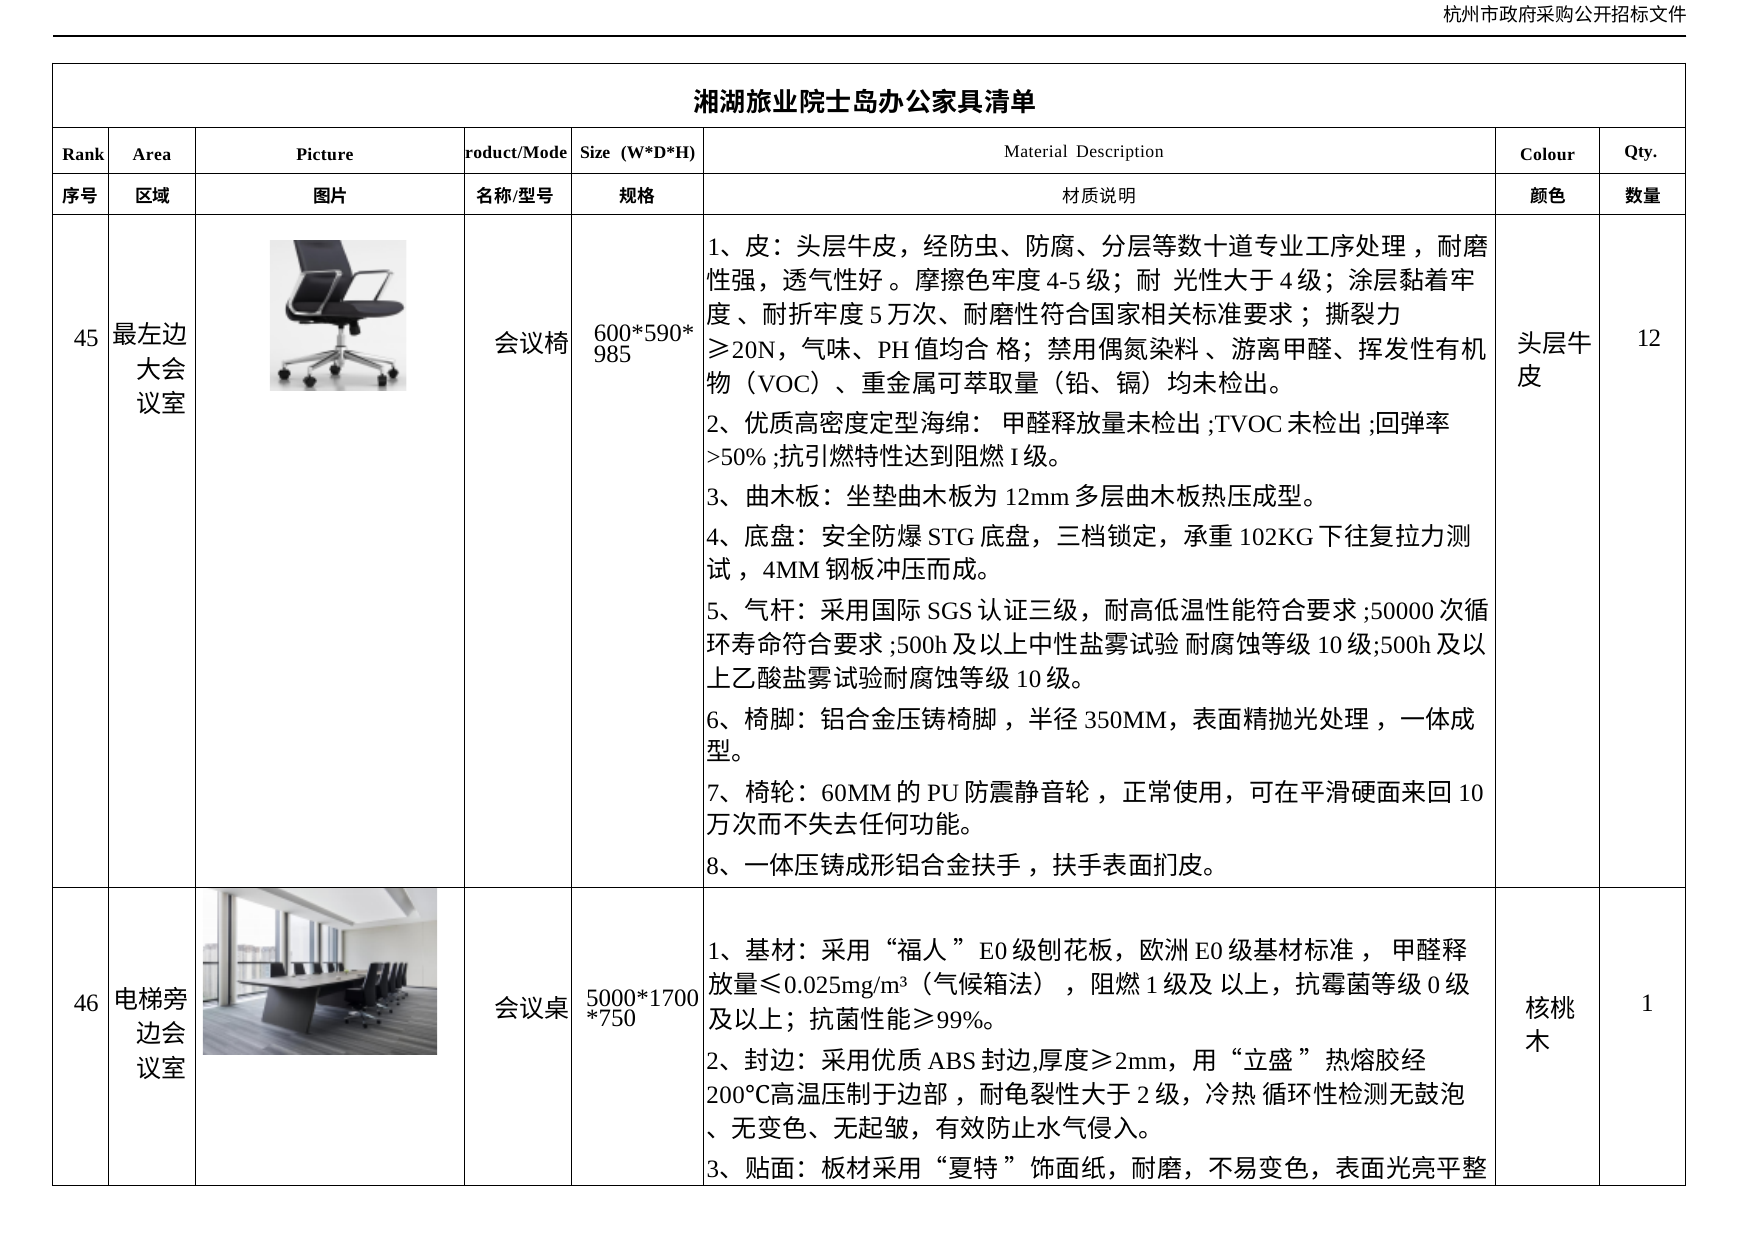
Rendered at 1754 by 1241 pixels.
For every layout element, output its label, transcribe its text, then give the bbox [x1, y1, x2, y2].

table_cell 最左边大会 议室 [109, 215, 195, 887]
table_cell 材质说明 [704, 174, 1495, 214]
table_cell 数量 [1600, 174, 1685, 214]
table_cell 1 [1600, 888, 1685, 1184]
table_cell 600*590*985 [572, 215, 703, 887]
table_cell Colour [1496, 128, 1599, 173]
table_cell 区域 [109, 174, 195, 214]
table_cell 12 [1600, 215, 1685, 887]
table_cell 45 [53, 215, 108, 887]
table_cell Qty. [1600, 128, 1685, 173]
table_cell Area [109, 128, 195, 173]
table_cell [704, 888, 1495, 1184]
table_cell 规格 [572, 174, 703, 214]
table_cell [196, 888, 464, 1184]
table_cell 5000*1700*750 [572, 888, 703, 1184]
picture [269, 240, 407, 391]
table_cell 头层牛皮 [1496, 215, 1599, 887]
table_cell 会议椅 [465, 215, 571, 887]
table_cell Size (W*D*H) [572, 128, 703, 173]
table_cell 图片 [196, 174, 464, 214]
table_cell 核桃木 [1496, 888, 1599, 1184]
table_cell Rank [53, 128, 108, 173]
table_cell 电梯旁边会 议室 [109, 888, 195, 1184]
table_cell [196, 215, 464, 887]
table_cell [704, 215, 1495, 887]
table_cell Picture [196, 128, 464, 173]
table_cell 会议桌 [465, 888, 571, 1184]
table_cell roduct/Mode [465, 128, 571, 173]
table_cell 46 [53, 888, 108, 1184]
picture [202, 888, 438, 1055]
table_cell 颜色 [1496, 174, 1599, 214]
table_cell 名称/型号 [465, 174, 571, 214]
table_cell Material Description [704, 128, 1495, 173]
table_cell 序号 [53, 174, 108, 214]
table_header 湘湖旅业院士岛办公家具清单 [53, 64, 1685, 127]
